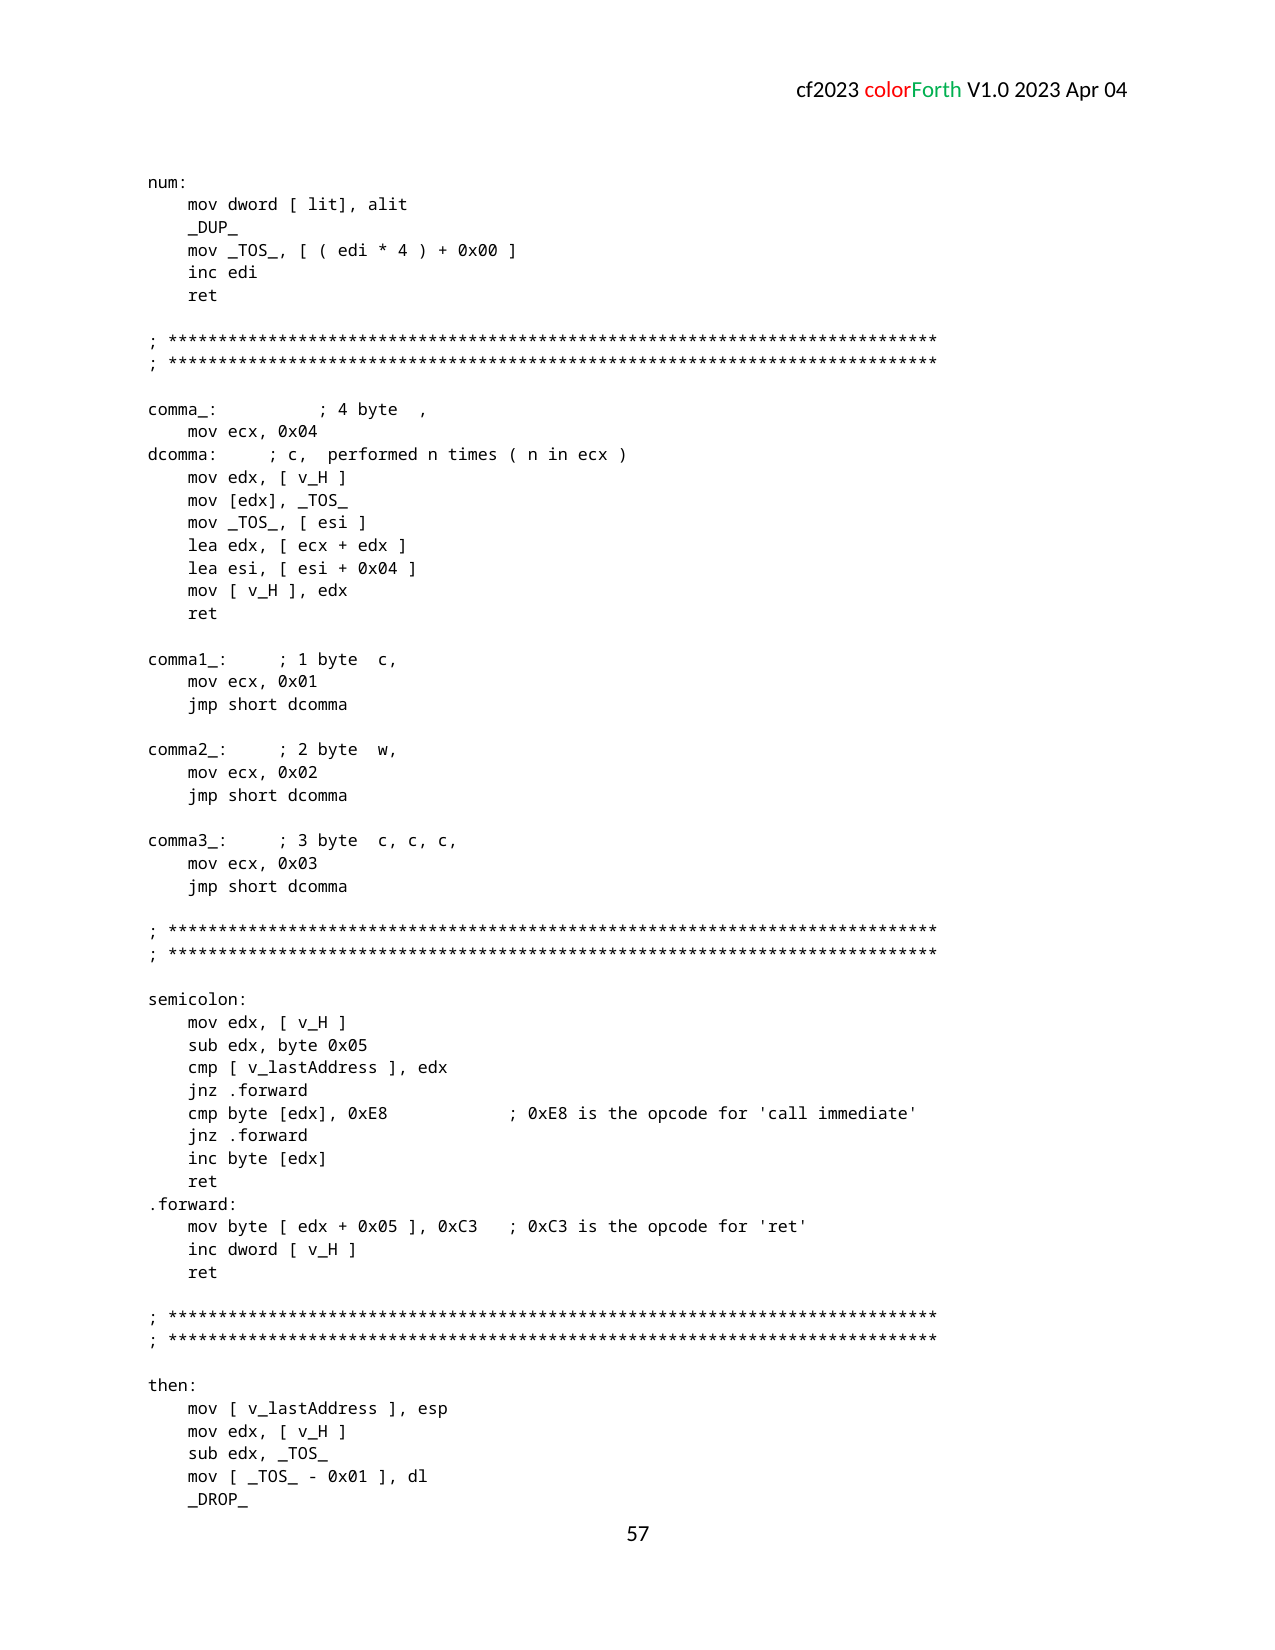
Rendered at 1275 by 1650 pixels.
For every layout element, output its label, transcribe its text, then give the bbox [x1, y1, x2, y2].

text ; ***************************************************************************** [148, 352, 1127, 375]
text mov [ _TOS_ - 0x01 ], dl [148, 1465, 1127, 1487]
text jmp short dcomma [148, 693, 1127, 715]
text jnz .forward [148, 1079, 1127, 1101]
text ret [148, 284, 1127, 307]
text comma_: ; 4 byte , [148, 397, 1127, 420]
text jmp short dcomma [148, 783, 1127, 806]
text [148, 1328, 1127, 1351]
text mov dword [ lit], alit [148, 193, 1127, 216]
text cmp [ v_lastAddress ], edx [148, 1056, 1127, 1079]
text _DROP_ [148, 1487, 1127, 1510]
text mov ecx, 0x04 [148, 420, 1127, 443]
text mov ecx, 0x01 [148, 670, 1127, 693]
text jmp short dcomma [148, 874, 1127, 897]
text sub edx, _TOS_ [148, 1442, 1127, 1465]
text mov [ v_H ], edx [148, 579, 1127, 602]
text mov byte [ edx + 0x05 ], 0xC3 ; 0xC3 is the opcode for 'ret' [148, 1215, 1127, 1238]
text mov edx, [ v_H ] [148, 466, 1127, 488]
text comma1_: ; 1 byte c, [148, 647, 1127, 670]
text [148, 329, 1127, 352]
text inc edi [148, 261, 1127, 284]
text cmp byte [edx], 0xE8 ; 0xE8 is the opcode for 'call immediate' [148, 1101, 1127, 1124]
text dcomma: ; c, performed n times ( n in ecx ) [148, 443, 1127, 466]
text ret [148, 1169, 1127, 1192]
text mov _TOS_, [ ( edi * 4 ) + 0x00 ] [148, 238, 1127, 261]
text mov ecx, 0x02 [148, 761, 1127, 783]
text .forward: [148, 1192, 1127, 1215]
text lea esi, [ esi + 0x04 ] [148, 556, 1127, 579]
text ; ***************************************************************************** [148, 1306, 1127, 1328]
text ret [148, 602, 1127, 624]
text mov [edx], _TOS_ [148, 488, 1127, 511]
text mov ecx, 0x03 [148, 852, 1127, 874]
text ret [148, 1260, 1127, 1283]
text comma3_: ; 3 byte c, c, c, [148, 829, 1127, 852]
text mov edx, [ v_H ] [148, 1419, 1127, 1442]
text lea edx, [ ecx + edx ] [148, 534, 1127, 556]
text then: [148, 1374, 1127, 1397]
text sub edx, byte 0x05 [148, 1033, 1127, 1056]
text num: [148, 170, 1127, 193]
text inc dword [ v_H ] [148, 1238, 1127, 1260]
text mov _TOS_, [ esi ] [148, 511, 1127, 534]
text _DUP_ [148, 216, 1127, 238]
text semicolon: [148, 988, 1127, 1011]
text inc byte [edx] [148, 1147, 1127, 1169]
text mov edx, [ v_H ] [148, 1011, 1127, 1033]
text ; ***************************************************************************** [148, 920, 1127, 942]
text mov [ v_lastAddress ], esp [148, 1397, 1127, 1419]
text jnz .forward [148, 1124, 1127, 1147]
text comma2_: ; 2 byte w, [148, 738, 1127, 761]
text ; ***************************************************************************** [148, 942, 1127, 965]
